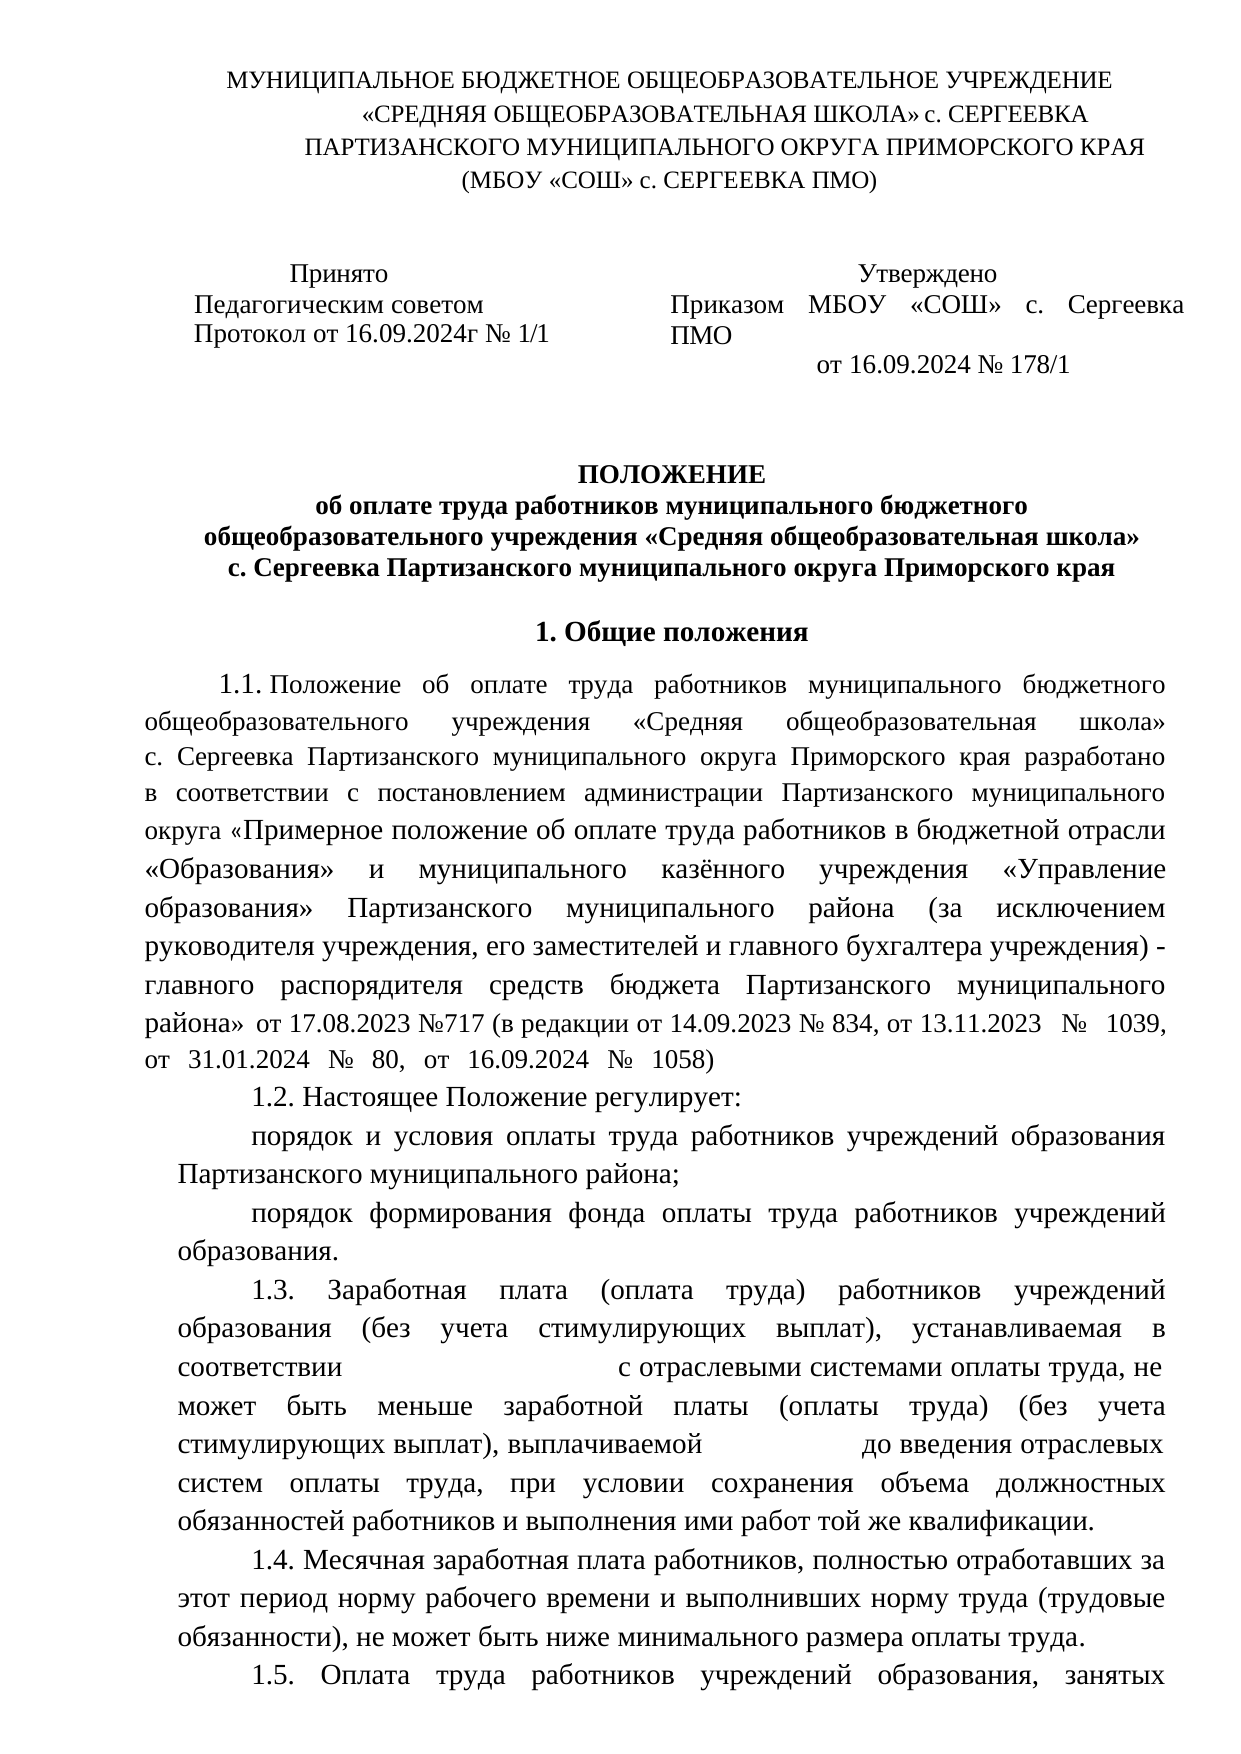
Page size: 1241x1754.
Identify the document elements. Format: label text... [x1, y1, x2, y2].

table_header Принято Педагогическим советом Протокол от 16.09.2024г № 1/1 [189, 257, 601, 379]
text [177, 1657, 1166, 1691]
text (МБОУ «СОШ» с. СЕРГЕЕВКА ПМО) [177, 165, 1162, 193]
text ПОЛОЖЕНИЕ [177, 458, 1166, 489]
text 1.3. Заработная плата (оплата труда) работников учреждений образования (без учета стимулирующих выплат), устанавливаемая в соответствии с отраслевыми системами оплаты труда, не может быть меньше заработной платы (оплаты труда) (без учета стимулирующих выплат), выплачиваемой до введения отраслевых систем оплаты труда, при условии сохранения объема должностных обязанностей работников и выполнения ими работ той же квалификации. [177, 1272, 1166, 1537]
text порядок и условия оплаты труда работников учреждений образования Партизанского муниципального района; [177, 1118, 1166, 1190]
text об оплате труда работников муниципального бюджетного общеобразовательного учреждения «Средняя общеобразовательная школа» с. Сергеевка Партизанского муниципального округа Приморского края [177, 489, 1166, 583]
text порядок формирования фонда оплаты труда работников учреждений образования. [177, 1195, 1166, 1267]
text 1.1. Положение об оплате труда работников муниципального бюджетного общеобразовательного учреждения «Средняя общеобразовательная школа» с. Сергеевка Партизанского муниципального округа Приморского края разработано в соответствии с постановлением администрации Партизанского муниципального округа «Примерное положение об оплате труда работников в бюджетной отрасли «Образования» и муниципального казённого учреждения «Управление образования» Партизанского муниципального района (за исключением руководителя учреждения, его заместителей и главного бухгалтера учреждения) - главного распорядителя средств бюджета Партизанского муниципального района» от 17.08.2023 №717 (в редакции от 14.09.2023 № 834, от 13.11.2023 № 1039, от 31.01.2024 № 80, от 16.09.2024 № 1058) [144, 667, 1167, 1075]
text 1.2. Настоящее Положение регулирует: [177, 1079, 1166, 1113]
text 1. Общие положения [177, 614, 1166, 648]
text МУНИЦИПАЛЬНОЕ БЮДЖЕТНОЕ ОБЩЕОБРАЗОВАТЕЛЬНОЕ УЧРЕЖДЕНИЕ [177, 65, 1162, 94]
text «СРЕДНЯЯ ОБЩЕОБРАЗОВАТЕЛЬНАЯ ШКОЛА» с. СЕРГЕЕВКА ПАРТИЗАНСКОГО МУНИЦИПАЛЬНОГО ОКРУГА ПРИМОРСКОГО КРАЯ [283, 99, 1167, 160]
table_header Утверждено Приказом МБОУ «СОШ» с. Сергеевка ПМО от 16.09.2024 № 178/1 [601, 257, 1184, 379]
text 1.4. Месячная заработная плата работников, полностью отработавших за этот период норму рабочего времени и выполнивших норму труда (трудовые обязанности), не может быть ниже минимального размера оплаты труда. [177, 1542, 1166, 1652]
